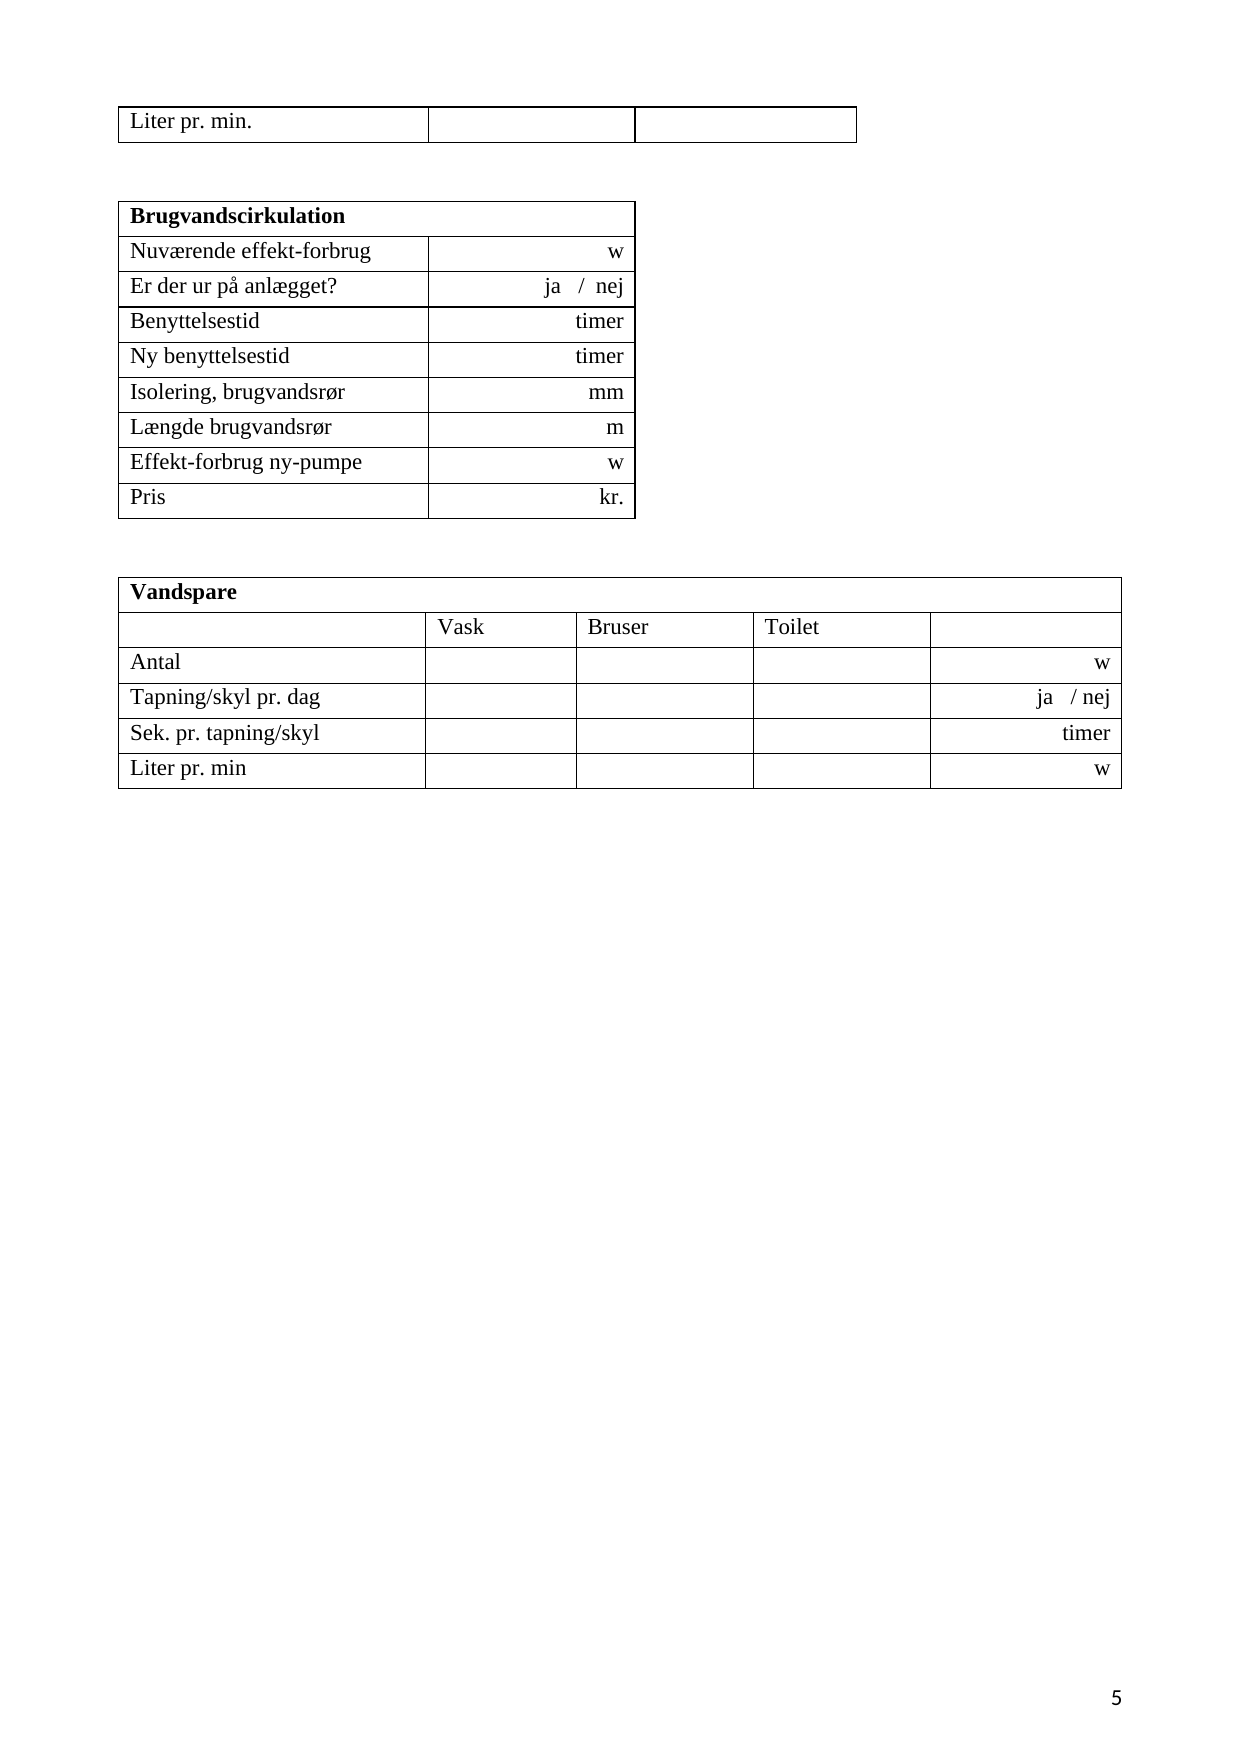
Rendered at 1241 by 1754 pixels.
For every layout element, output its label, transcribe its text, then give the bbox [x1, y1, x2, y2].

table_cell kr. [429, 484, 634, 518]
table_cell Bruser [577, 613, 753, 647]
table_cell Vask [426, 613, 576, 647]
table_cell [931, 613, 1121, 647]
table_cell Liter pr. min. [119, 108, 428, 142]
table_cell Benyttelsestid [119, 308, 428, 342]
table_cell [754, 719, 930, 753]
table_cell timer [931, 719, 1121, 753]
table_cell Isolering, brugvandsrør [119, 378, 428, 412]
table_cell [754, 684, 930, 718]
table_cell [754, 648, 930, 682]
table_cell w [931, 754, 1121, 788]
table_header Brugvandscirkulation [119, 202, 634, 236]
table_cell [426, 648, 576, 682]
table_cell timer [429, 343, 634, 377]
table_cell [577, 648, 753, 682]
table_cell w [429, 448, 634, 482]
table_cell [429, 108, 634, 142]
table_cell ja / nej [931, 684, 1121, 718]
table_cell [119, 613, 425, 647]
table_cell Er der ur på anlægget? [119, 272, 428, 306]
table_cell [636, 108, 856, 142]
table_cell [577, 684, 753, 718]
table_cell [754, 754, 930, 788]
table_cell Sek. pr. tapning/skyl [119, 719, 425, 753]
table_cell [426, 754, 576, 788]
table_cell ja / nej [429, 272, 634, 306]
table_cell [577, 754, 753, 788]
table_header Vandspare [119, 578, 1121, 612]
table_cell timer [429, 308, 634, 342]
table_cell Effekt-forbrug ny-pumpe [119, 448, 428, 482]
table_cell [426, 719, 576, 753]
table_cell Tapning/skyl pr. dag [119, 684, 425, 718]
table_cell w [429, 237, 634, 271]
table_cell Nuværende effekt-forbrug [119, 237, 428, 271]
table_cell Liter pr. min [119, 754, 425, 788]
table_cell Pris [119, 484, 428, 518]
table_cell [426, 684, 576, 718]
table_cell Ny benyttelsestid [119, 343, 428, 377]
table_cell w [931, 648, 1121, 682]
table_cell m [429, 413, 634, 447]
table_cell mm [429, 378, 634, 412]
table_cell [577, 719, 753, 753]
table_cell Længde brugvandsrør [119, 413, 428, 447]
table_cell Antal [119, 648, 425, 682]
table_cell Toilet [754, 613, 930, 647]
